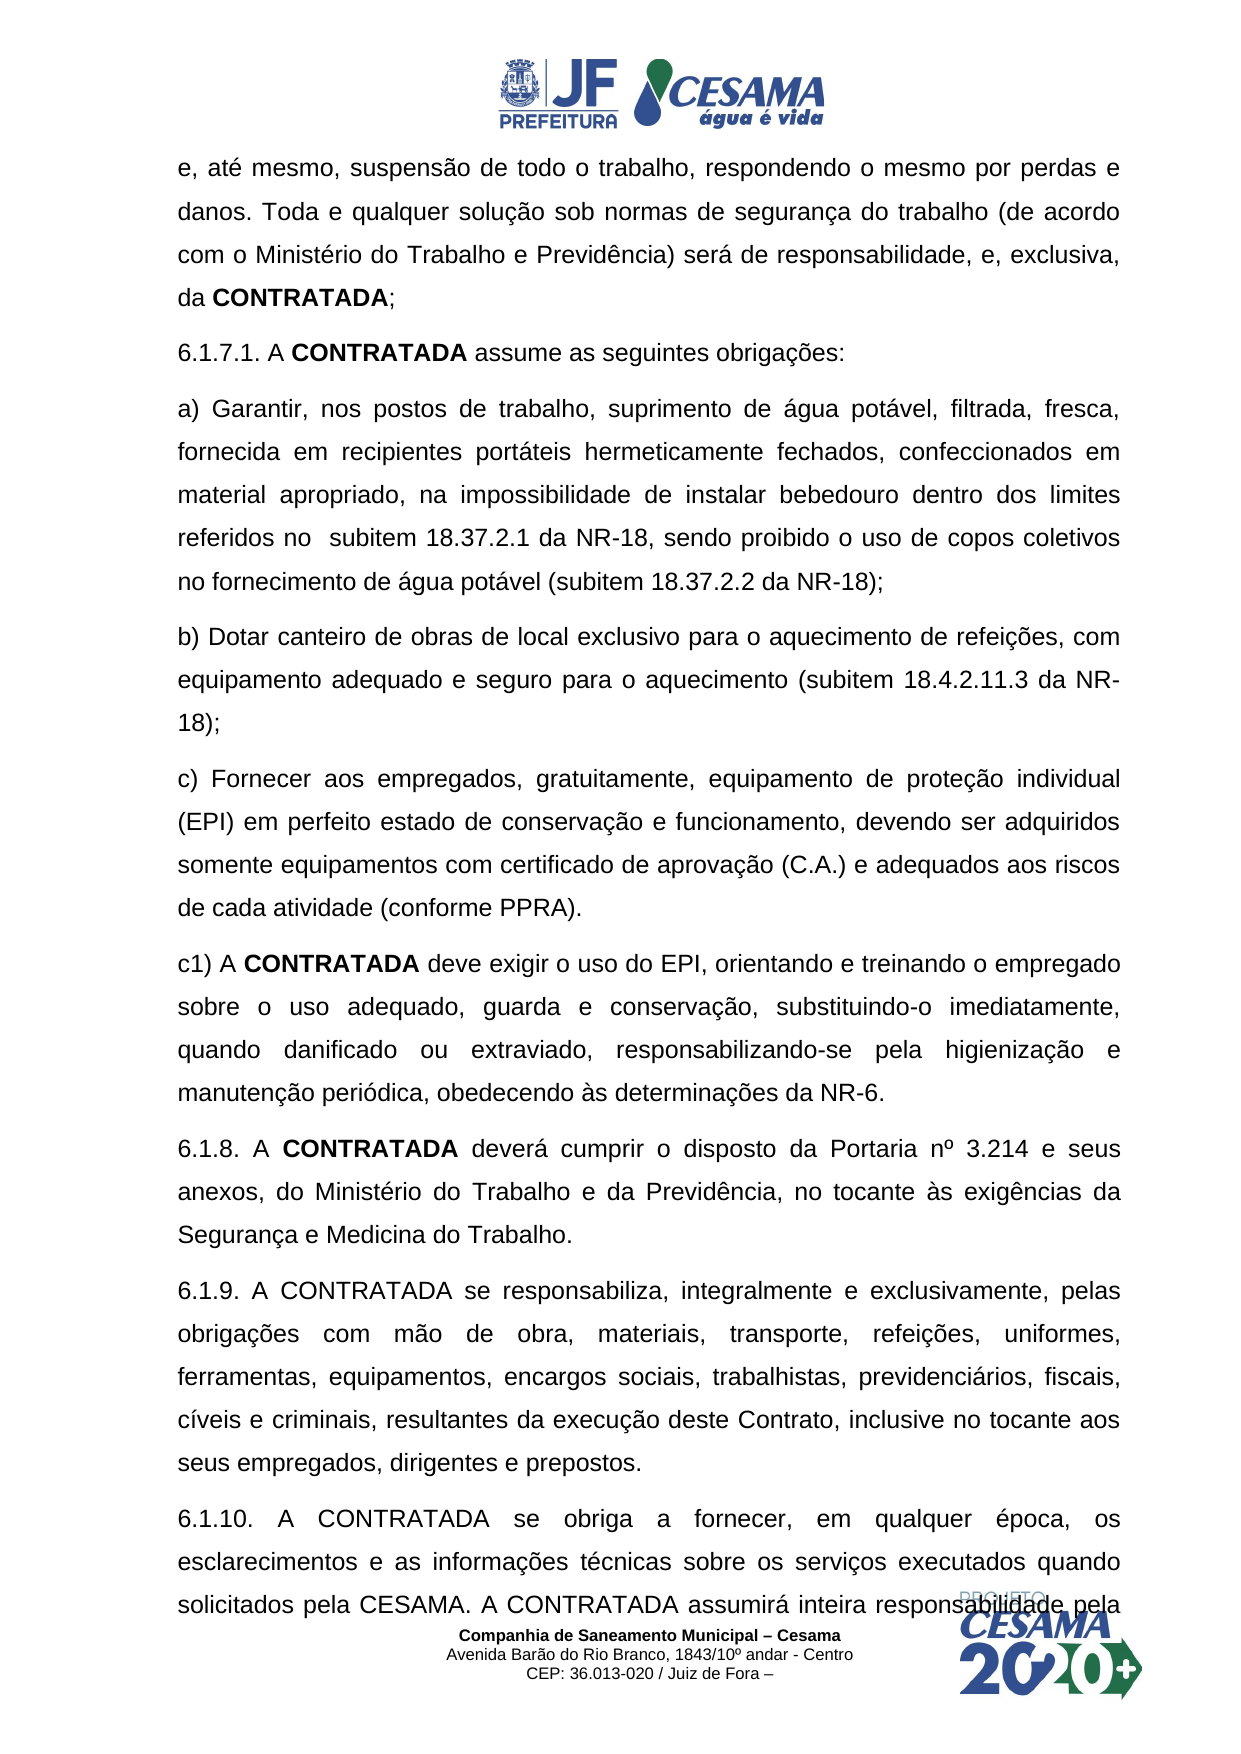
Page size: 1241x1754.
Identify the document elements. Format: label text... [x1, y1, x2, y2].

picture [959, 1591, 1143, 1700]
text c) Fornecer aos empregados, gratuitamente, equipamento de proteção individual (EPI) em perfeito estado de conservação e funcionamento, devendo ser adquiridos somente equipamentos com certificado de aprovação (C.A.) e adequados aos riscos de cada atividade (conforme PPRA). [177, 764, 1122, 922]
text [177, 1504, 1122, 1619]
text 6.1.8. A CONTRATADA deverá cumprir o disposto da Portaria nº 3.214 e seus anexos, do Ministério do Trabalho e da Previdência, no tocante às exigências da Segurança e Medicina do Trabalho. [177, 1134, 1122, 1249]
text 6.1.9. A CONTRATADA se responsabiliza, integralmente e exclusivamente, pelas obrigações com mão de obra, materiais, transporte, refeições, uniformes, ferramentas, equipamentos, encargos sociais, trabalhistas, previdenciários, fiscais, cíveis e criminais, resultantes da execução deste Contrato, inclusive no tocante aos seus empregados, dirigentes e prepostos. [177, 1276, 1122, 1477]
text a) Garantir, nos postos de trabalho, suprimento de água potável, filtrada, fresca, fornecida em recipientes portáteis hermeticamente fechados, confeccionados em material apropriado, na impossibilidade de instalar bebedouro dentro dos limites referidos no subitem 18.37.2.1 da NR-18, sendo proibido o uso de copos coletivos no fornecimento de água potável (subitem 18.37.2.2 da NR-18); [177, 394, 1122, 595]
picture [498, 59, 825, 129]
text b) Dotar canteiro de obras de local exclusivo para o aquecimento de refeições, com equipamento adequado e seguro para o aquecimento (subitem 18.4.2.11.3 da NR-18); [177, 622, 1122, 737]
text 6.1.7.1. A CONTRATADA assume as seguintes obrigações: [177, 338, 1122, 367]
text c1) A CONTRATADA deve exigir o uso do EPI, orientando e treinando o empregado sobre o uso adequado, guarda e conservação, substituindo-o imediatamente, quando danificado ou extraviado, responsabilizando-se pela higienização e manutenção periódica, obedecendo às determinações da NR-6. [177, 949, 1122, 1107]
